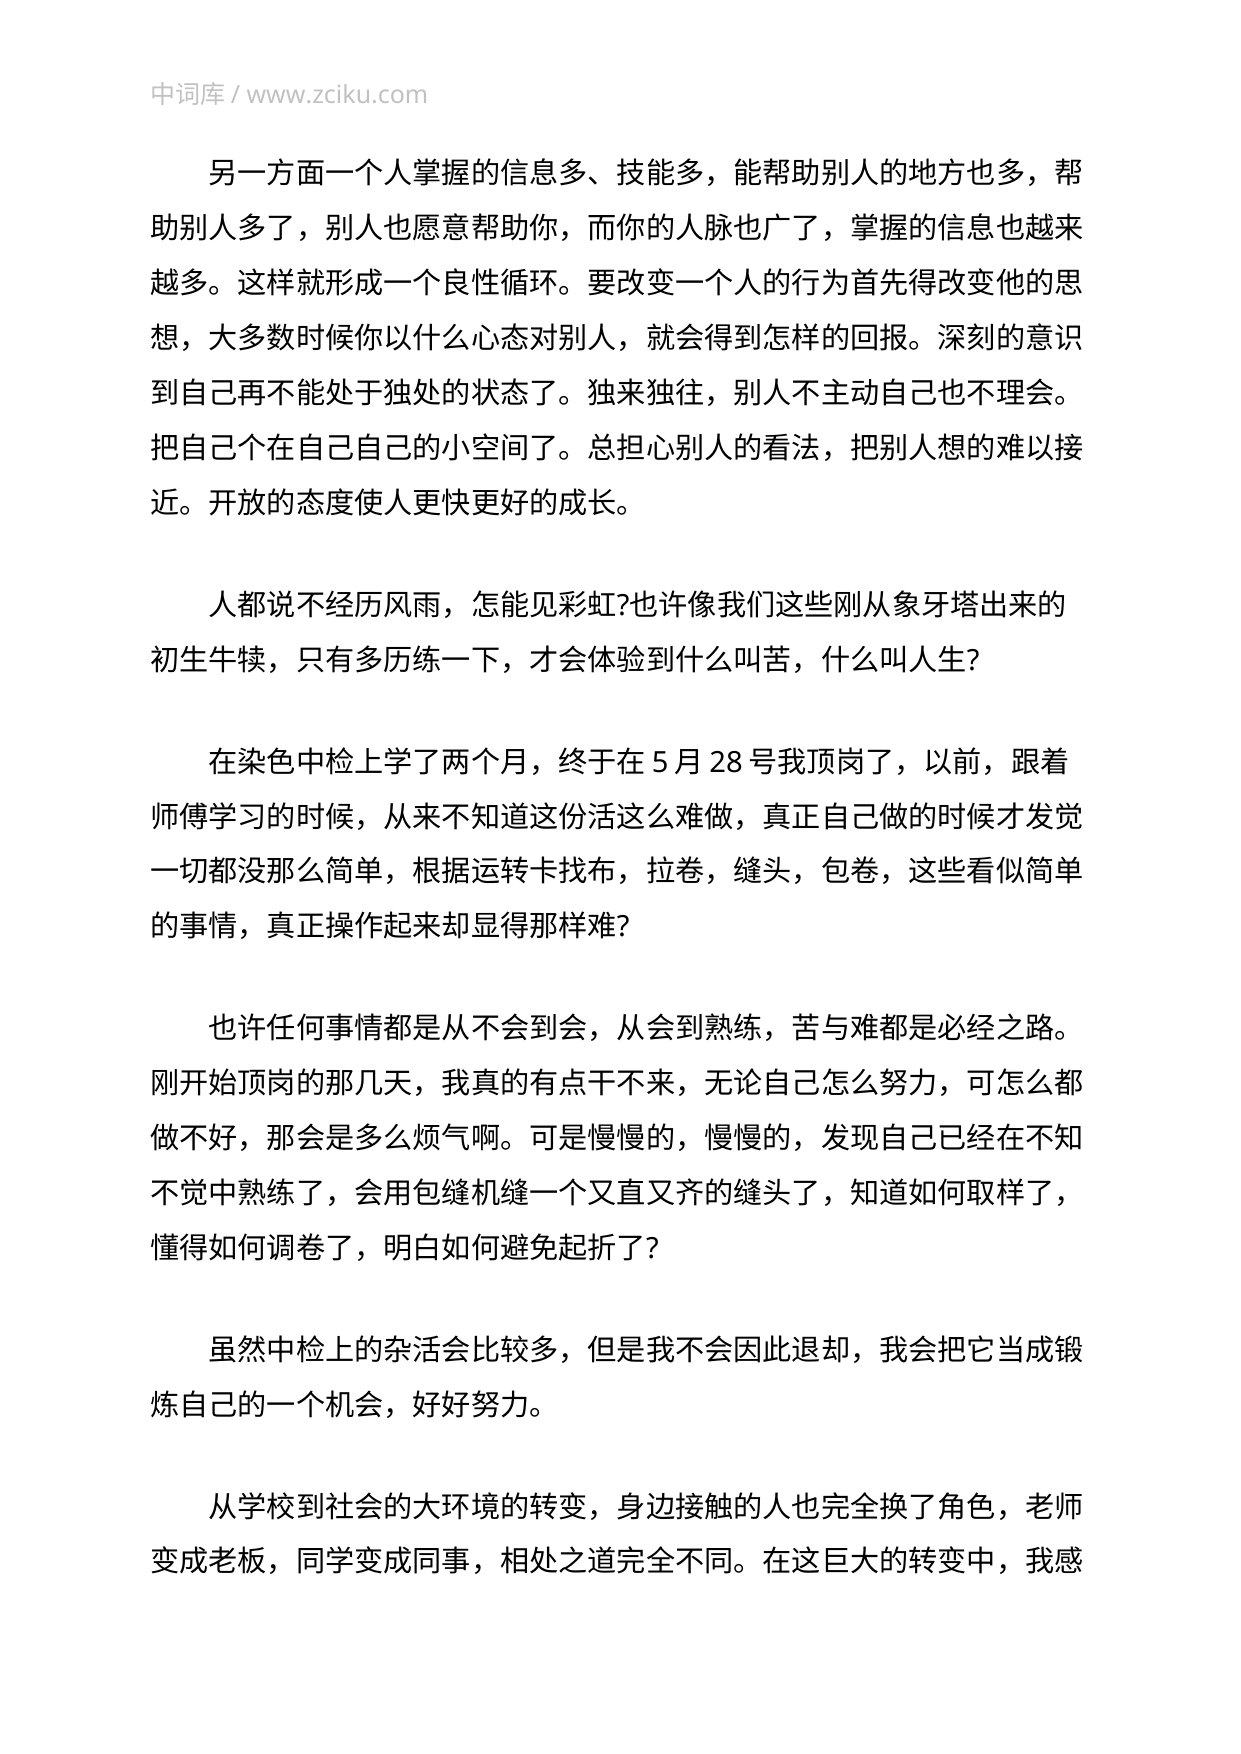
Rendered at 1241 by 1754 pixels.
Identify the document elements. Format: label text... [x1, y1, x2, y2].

text 也许任何事情都是从不会到会，从会到熟练，苦与难都是必经之路。刚开始顶岗的那几天，我真的有点干不来，无论自己怎么努力，可怎么都做不好，那会是多么烦气啊。可是慢慢的，慢慢的，发现自己已经在不知不觉中熟练了，会用包缝机缝一个又直又齐的缝头了，知道如何取样了，懂得如何调卷了，明白如何避免起折了? [150, 1005, 1090, 1267]
text 虽然中检上的杂活会比较多，但是我不会因此退却，我会把它当成锻炼自己的一个机会，好好努力。 [150, 1326, 1090, 1424]
text 人都说不经历风雨，怎能见彩虹?也许像我们这些刚从象牙塔出来的初生牛犊，只有多历练一下，才会体验到什么叫苦，什么叫人生? [150, 581, 1090, 678]
text 在染色中检上学了两个月，终于在5月28号我顶岗了，以前，跟着师傅学习的时候，从来不知道这份活这么难做，真正自己做的时候才发觉一切都没那么简单，根据运转卡找布，拉卷，缝头，包卷，这些看似简单的事情，真正操作起来却显得那样难? [150, 738, 1090, 945]
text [150, 1483, 1090, 1580]
text 另一方面一个人掌握的信息多、技能多，能帮助别人的地方也多，帮助别人多了，别人也愿意帮助你，而你的人脉也广了，掌握的信息也越来越多。这样就形成一个良性循环。要改变一个人的行为首先得改变他的思想，大多数时候你以什么心态对别人，就会得到怎样的回报。深刻的意识到自己再不能处于独处的状态了。独来独往，别人不主动自己也不理会。把自己个在自己自己的小空间了。总担心别人的看法，把别人想的难以接近。开放的态度使人更快更好的成长。 [150, 150, 1090, 522]
